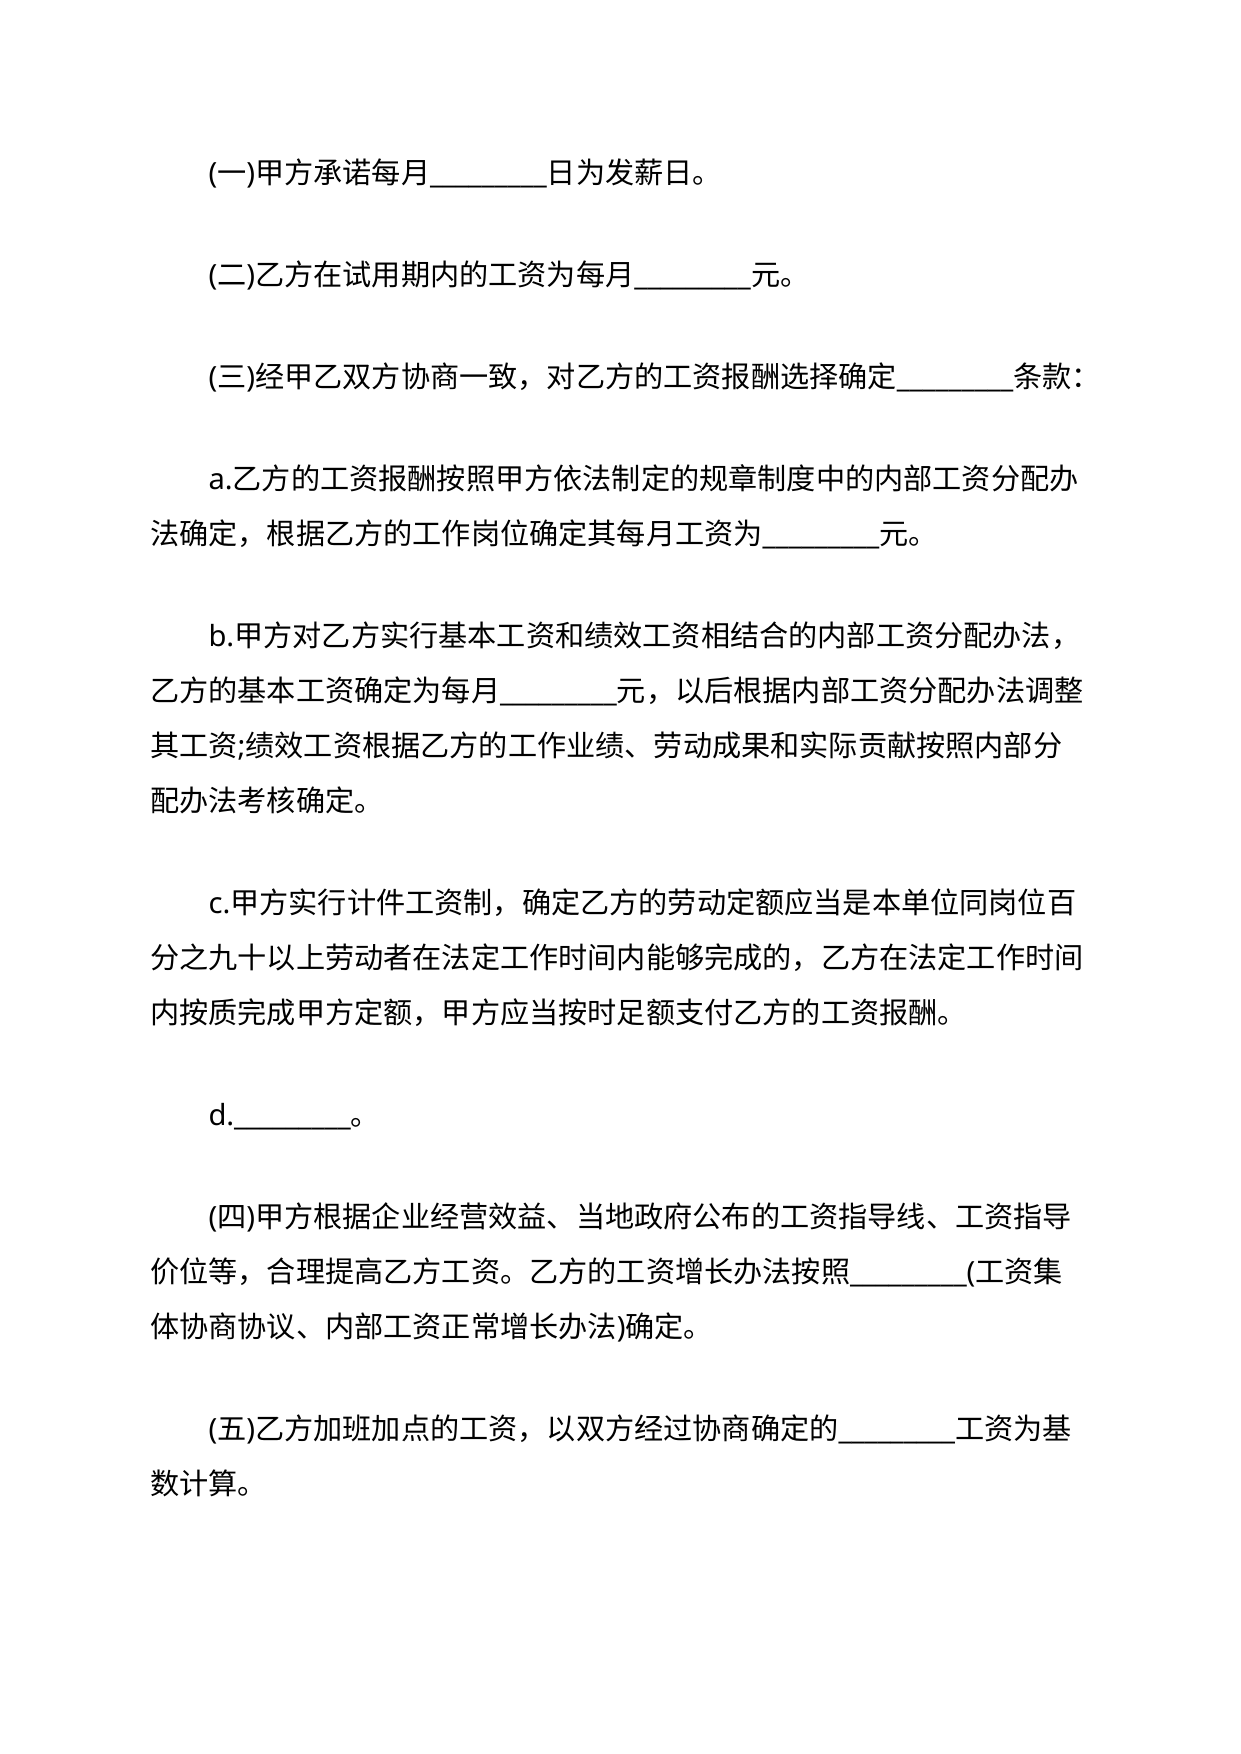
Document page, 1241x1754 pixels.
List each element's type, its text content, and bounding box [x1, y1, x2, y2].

text (三)经甲乙双方协商一致，对乙方的工资报酬选择确定_________条款： [150, 354, 1090, 396]
text b.甲方对乙方实行基本工资和绩效工资相结合的内部工资分配办法，乙方的基本工资确定为每月_________元，以后根据内部工资分配办法调整其工资;绩效工资根据乙方的工作业绩、劳动成果和实际贡献按照内部分配办法考核确定。 [150, 613, 1090, 820]
text c.甲方实行计件工资制，确定乙方的劳动定额应当是本单位同岗位百分之九十以上劳动者在法定工作时间内能够完成的，乙方在法定工作时间内按质完成甲方定额，甲方应当按时足额支付乙方的工资报酬。 [150, 880, 1090, 1032]
text (五)乙方加班加点的工资，以双方经过协商确定的_________工资为基数计算。 [150, 1405, 1090, 1503]
text (二)乙方在试用期内的工资为每月_________元。 [150, 252, 1090, 294]
text d._________。 [150, 1091, 1090, 1134]
text (一)甲方承诺每月_________日为发薪日。 [150, 150, 1090, 192]
text a.乙方的工资报酬按照甲方依法制定的规章制度中的内部工资分配办法确定，根据乙方的工作岗位确定其每月工资为_________元。 [150, 456, 1090, 553]
text (四)甲方根据企业经营效益、当地政府公布的工资指导线、工资指导价位等，合理提高乙方工资。乙方的工资增长办法按照_________(工资集体协商协议、内部工资正常增长办法)确定。 [150, 1193, 1090, 1346]
